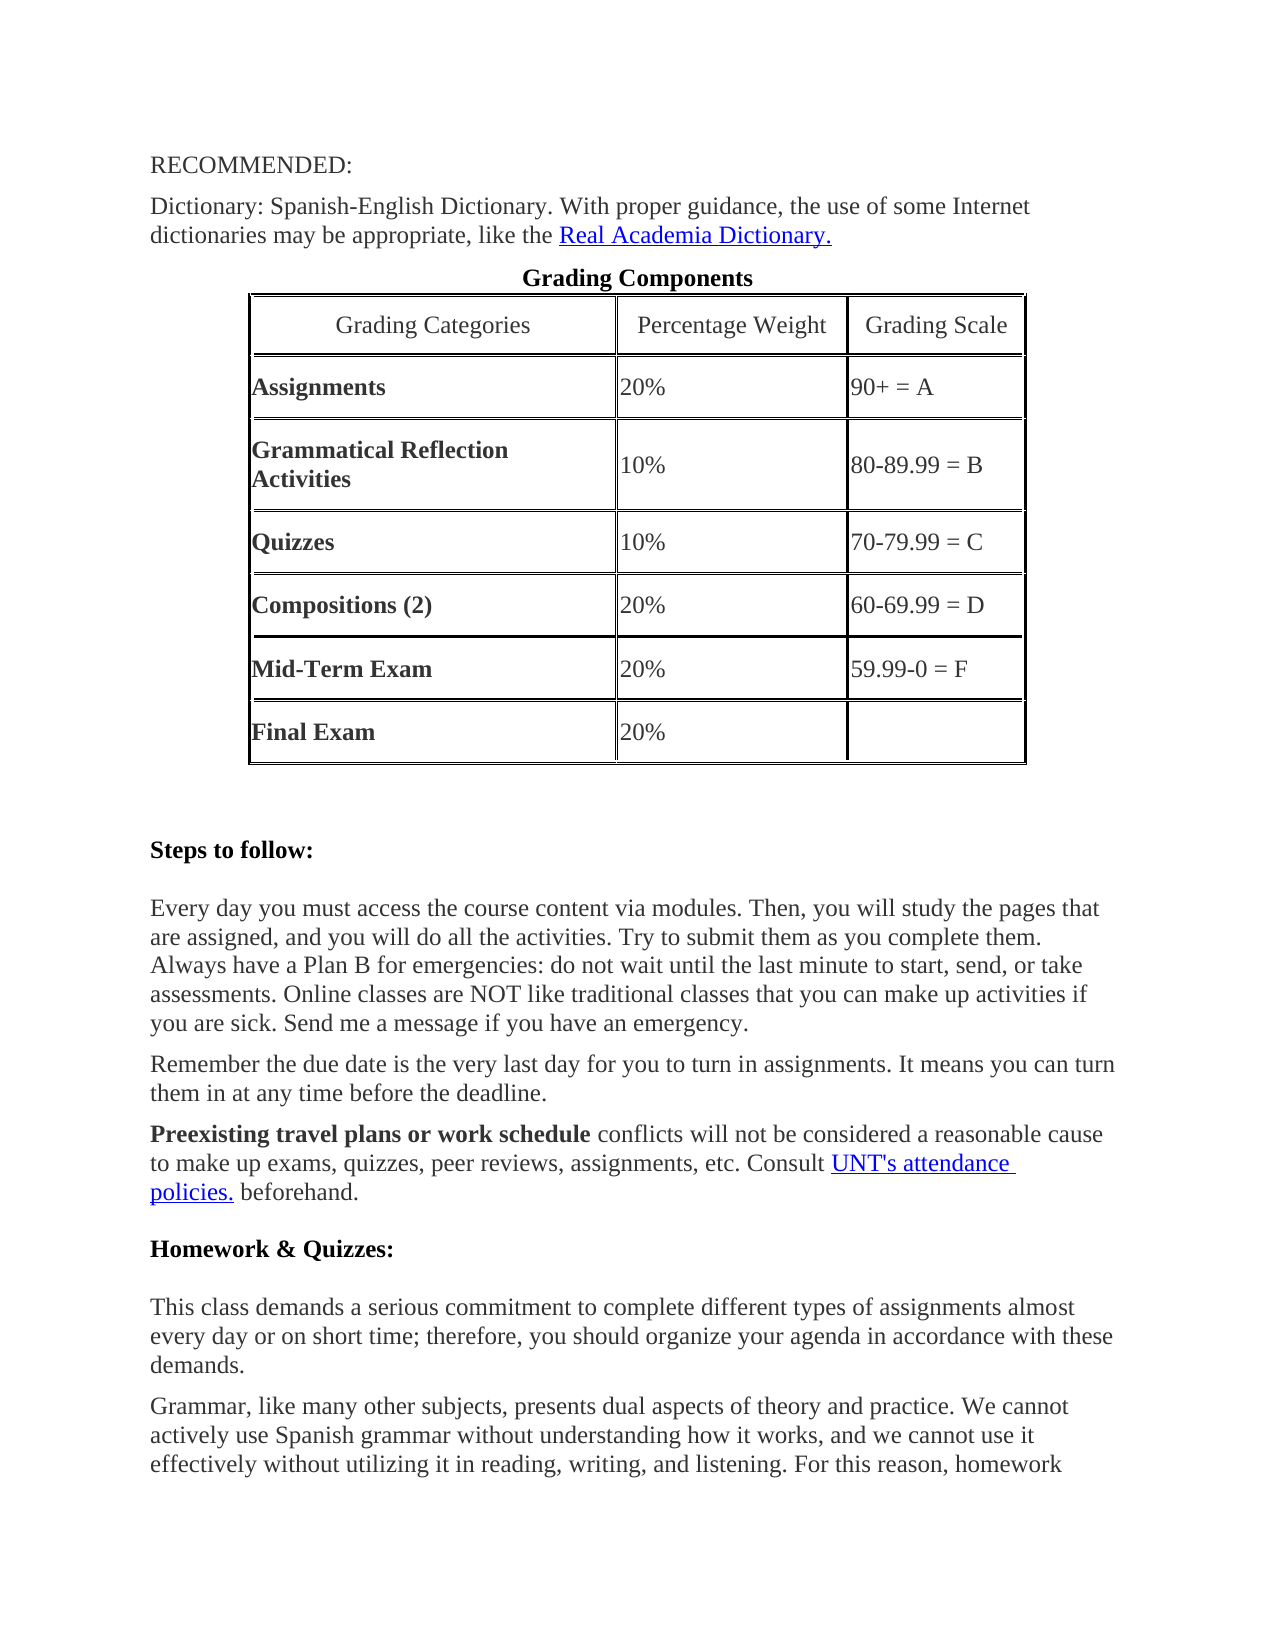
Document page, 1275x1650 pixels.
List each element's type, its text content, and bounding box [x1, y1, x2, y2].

table_cell [847, 698, 1025, 761]
table_cell Assignments [251, 353, 615, 416]
text RECOMMENDED: [150, 150, 1125, 179]
table_cell 70-79.99 = C [849, 509, 1025, 572]
table_cell Quizzes [251, 509, 615, 572]
text Preexisting travel plans or work schedule conflicts will not be considered a reasonable cause to make up exams, quizzes, peer reviews, assignments, etc. Consult UNT's attendance policies. beforehand. [150, 1119, 683, 1148]
table_cell Mid-Term Exam [251, 635, 615, 698]
table_cell 10% [618, 420, 846, 508]
table_cell Final Exam [251, 698, 616, 761]
table_cell Grammatical Reflection Activities [251, 416, 615, 508]
table_header Grading Components [250, 261, 1026, 293]
table_cell 20% [618, 357, 846, 416]
subtitle Homework & Quizzes: [150, 1234, 1125, 1263]
table_cell 90+ = A [849, 353, 1025, 416]
table_cell 20% [618, 575, 846, 635]
table_cell 10% [618, 512, 846, 572]
table_cell 60-69.99 = D [847, 572, 1026, 635]
subtitle Steps to follow: [150, 835, 1125, 864]
table_cell Grading Categories [250, 293, 615, 353]
table_cell Compositions (2) [250, 572, 616, 635]
text This class demands a serious commitment to complete different types of assignments almost every day or on short time; therefore, you should organize your agenda in accordance with these demands. [150, 1292, 1125, 1379]
table_cell 59.99-0 = F [849, 635, 1024, 698]
text Every day you must access the course content via modules. Then, you will study the pages that are assigned, and you will do all the activities. Try to submit them as you complete them. Always have a Plan B for emergencies: do not wait until the last minute to start, send, or take assessments. Online classes are NOT like traditional classes that you can make up activities if you are sick. Send me a message if you have an emergency. [150, 893, 1125, 1037]
text Remember the due date is the very last day for you to turn in assignments. It means you can turn them in at any time before the deadline. [150, 1049, 1125, 1107]
table_cell 80-89.99 = B [849, 416, 1025, 508]
table_cell 20% [618, 638, 846, 698]
table_cell Grading Scale [849, 293, 1026, 353]
table_cell Percentage Weight [618, 297, 846, 353]
text Preexisting travel plans or work schedule conflicts will not be considered a reasonable cause to make up exams, quizzes, peer reviews, assignments, etc. Consult UNT's attendance policies. beforehand. [365, 1119, 1125, 1205]
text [150, 1391, 1125, 1477]
text Dictionary: Spanish-English Dictionary. With proper guidance, the use of some Internet dictionaries may be appropriate, like the Real Academia Dictionary. [150, 191, 1125, 249]
table_cell 20% [616, 702, 847, 761]
